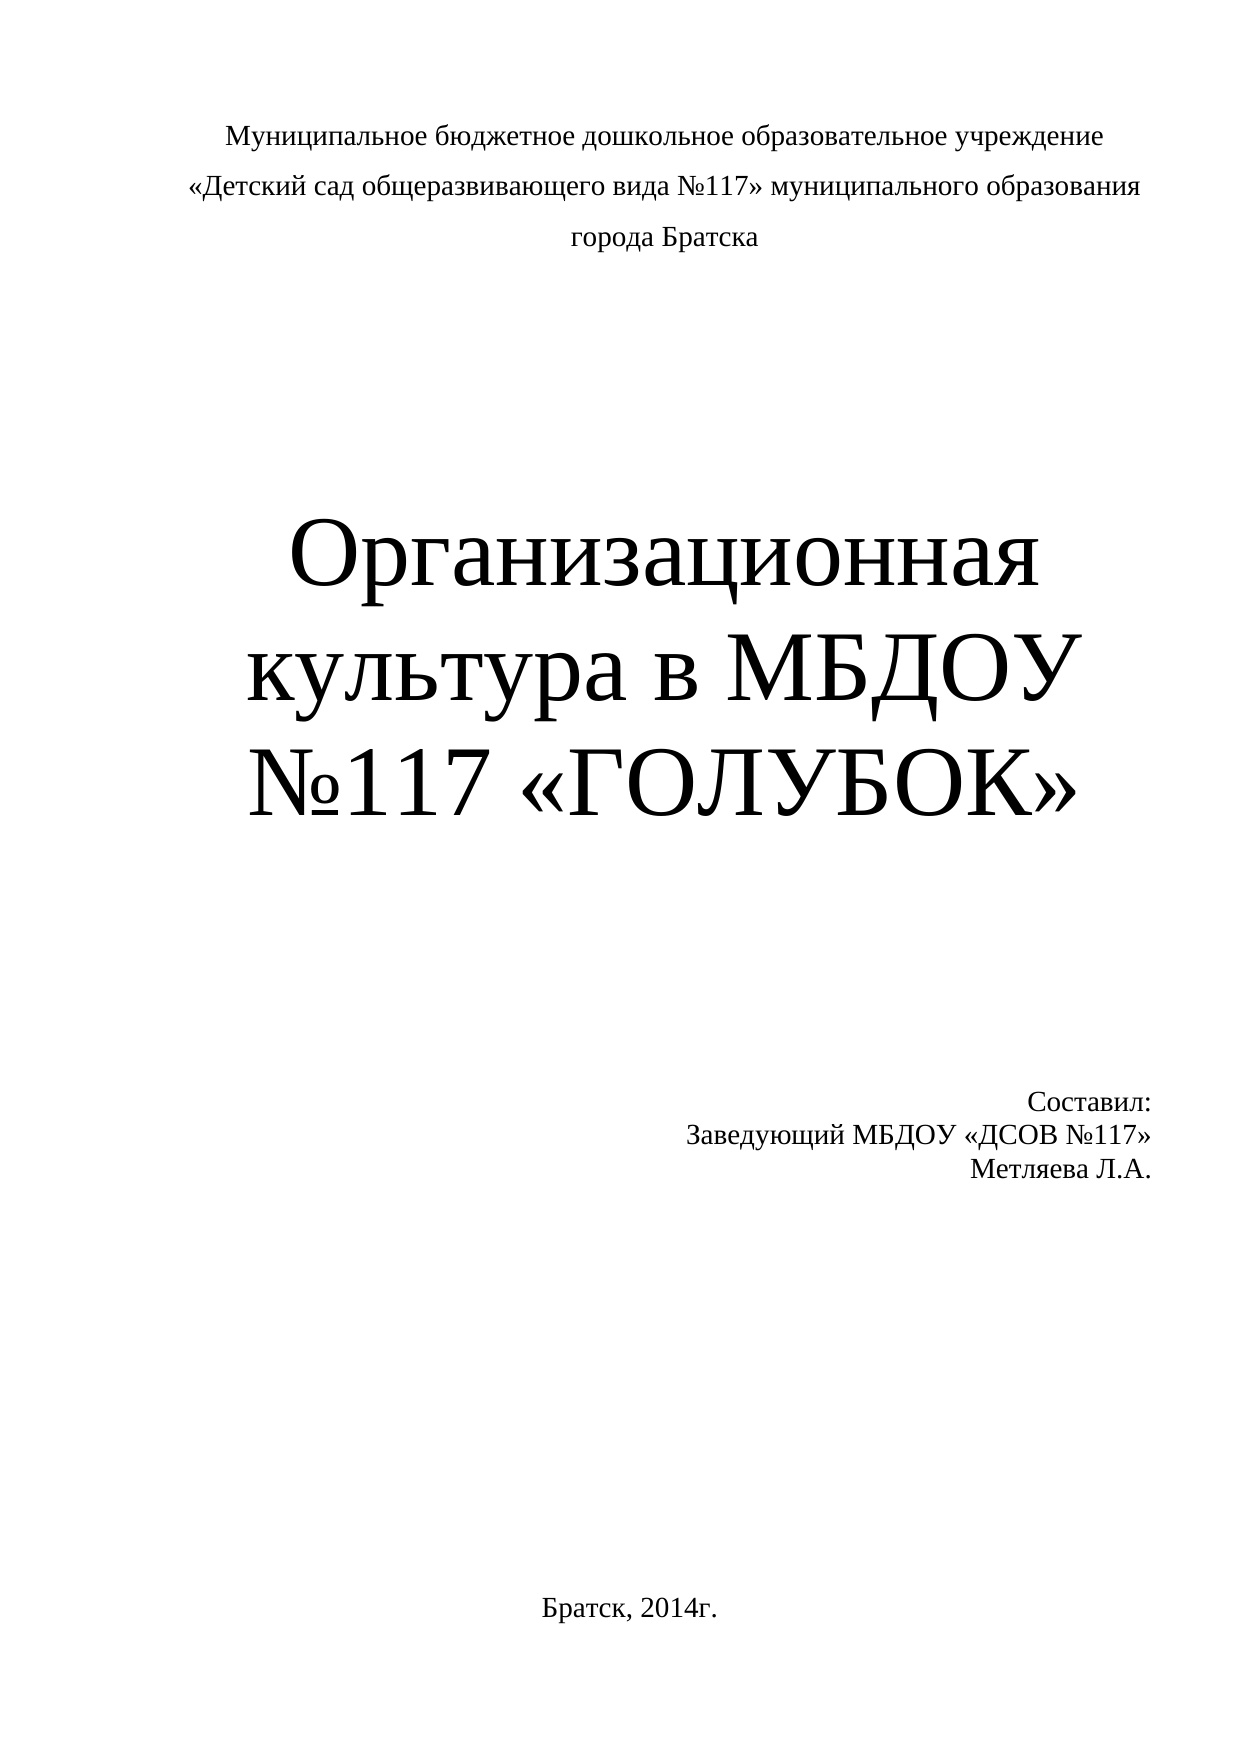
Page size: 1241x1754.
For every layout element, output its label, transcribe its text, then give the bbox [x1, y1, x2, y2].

text Организационная культура в МБДОУ №117 «ГОЛУБОК» [177, 492, 1152, 837]
text Муниципальное бюджетное дошкольное образовательное учреждение «Детский сад общеразвивающего вида №117» муниципального образования города Братска [177, 118, 1152, 252]
text Братск, 2014г. [177, 1591, 1152, 1624]
text Метляева Л.А. [177, 1151, 1152, 1184]
text Заведующий МБДОУ «ДСОВ №117» [177, 1117, 1152, 1151]
text Составил: [177, 1084, 1152, 1117]
